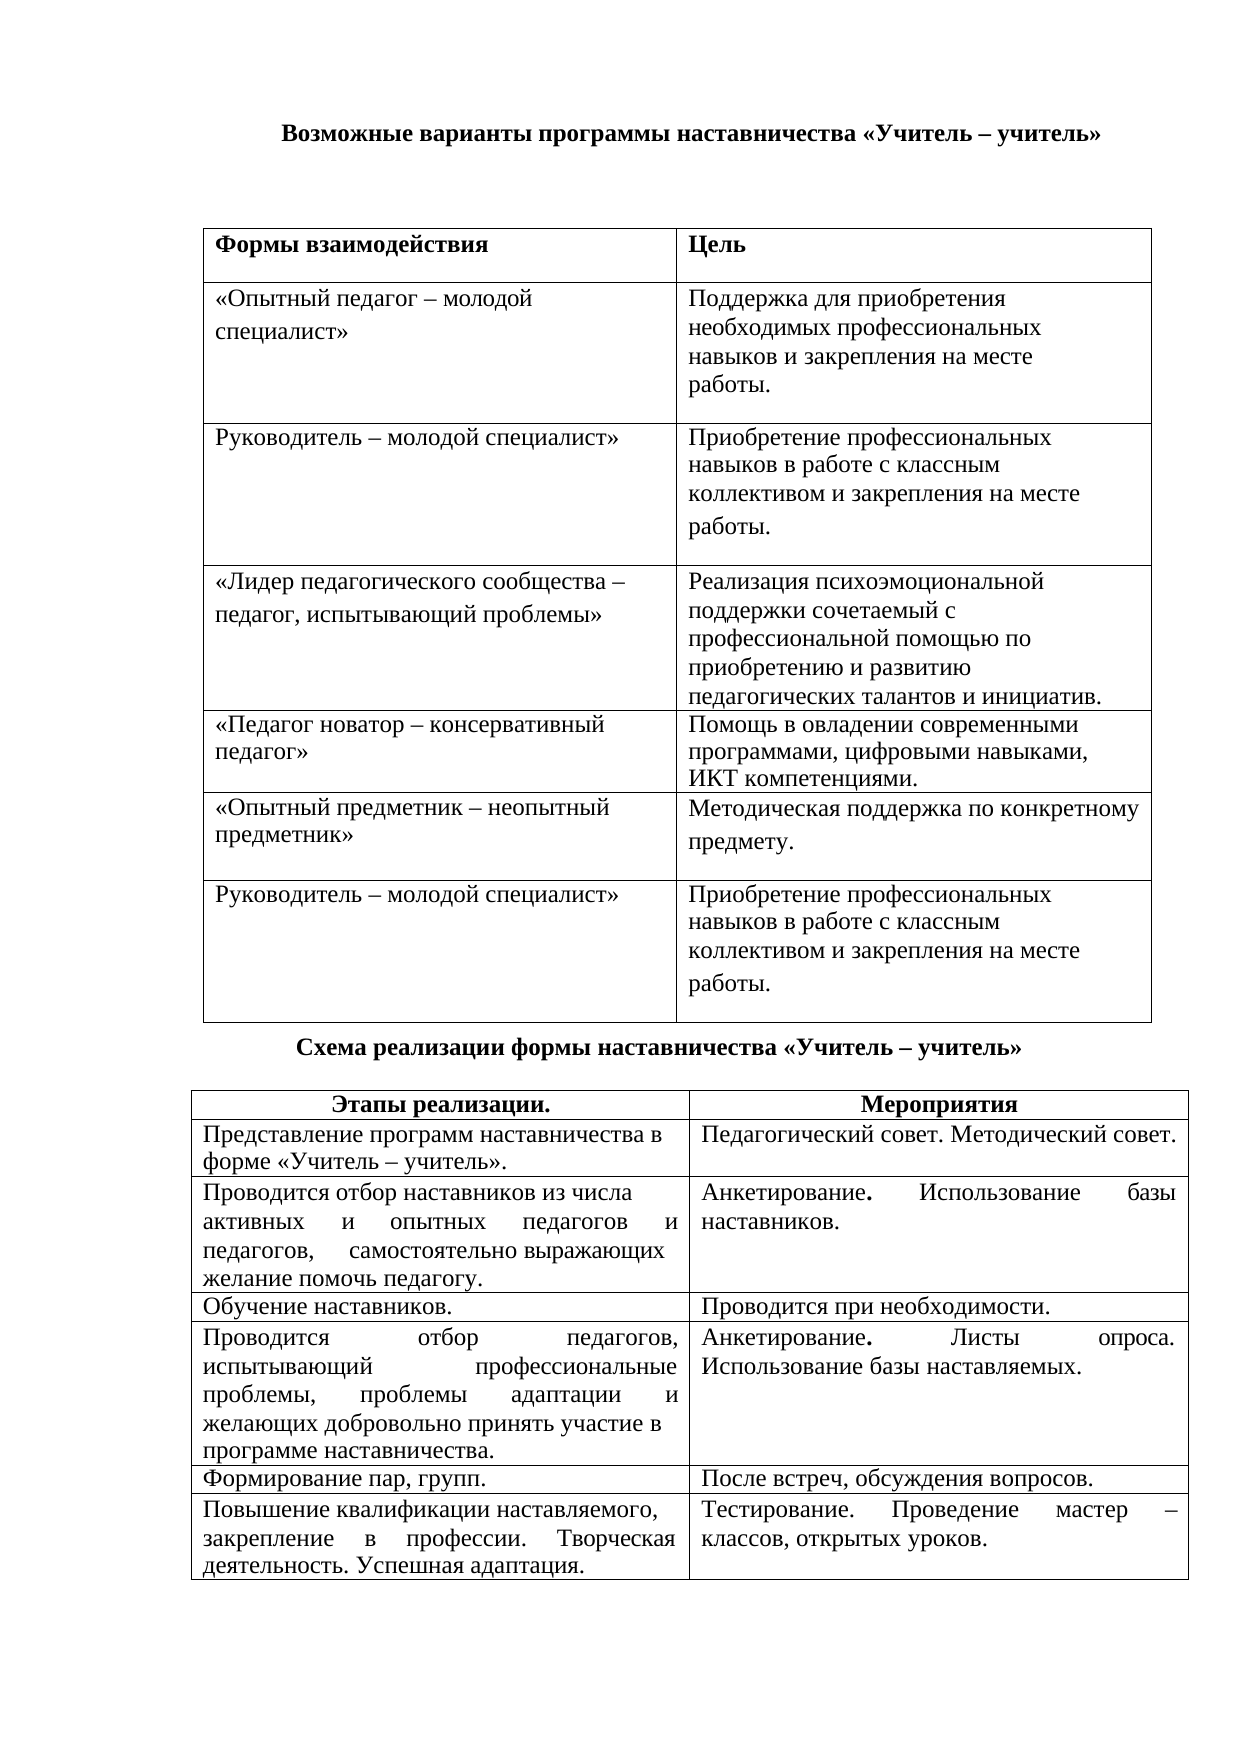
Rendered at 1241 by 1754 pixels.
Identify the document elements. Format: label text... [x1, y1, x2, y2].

table_cell Педагогический совет. Методический совет. [690, 1120, 1188, 1176]
table_header Этапы реализации. [192, 1091, 689, 1118]
table_cell Анкетирование. Использование базы наставников. [690, 1177, 1188, 1292]
table_header Формы взаимодействия [204, 229, 676, 282]
table_header Мероприятия [690, 1091, 1188, 1118]
table_cell После встреч, обсуждения вопросов. [690, 1466, 1188, 1493]
table_cell Реализация психоэмоциональной поддержки сочетаемый с профессиональной помощью по приобретению и развитию педагогических талантов и инициатив. [677, 566, 1151, 710]
table_cell Поддержка для приобретения необходимых профессиональных навыков и закрепления на месте работы. [677, 283, 1151, 423]
table_cell «Лидер педагогического сообщества – педагог, испытывающий проблемы» [204, 566, 676, 710]
table_cell Проводится отбор наставников из числа активных и опытных педагогов и педагогов, самостоятельно выражающих желание помочь педагогу. [192, 1177, 689, 1292]
table_cell Проводится при необходимости. [690, 1293, 1188, 1321]
table_cell Руководитель – молодой специалист» [204, 424, 676, 565]
table_cell Представление программ наставничества в форме «Учитель – учитель». [192, 1120, 689, 1176]
table_cell Формирование пар, групп. [192, 1466, 689, 1493]
text Возможные варианты программы наставничества «Учитель – учитель» [281, 118, 1152, 147]
table_cell «Опытный педагог – молодой специалист» [204, 283, 676, 423]
table_cell Проводится отбор педагогов, испытывающий профессиональные проблемы, проблемы адаптации и желающих добровольно принять участие в программе наставничества. [192, 1322, 689, 1464]
table_header Цель [677, 229, 1151, 282]
table_cell Повышение квалификации наставляемого, закрепление в профессии. Творческая деятельность. Успешная адаптация. [192, 1494, 689, 1579]
table_cell Приобретение профессиональных навыков в работе с классным коллективом и закрепления на месте работы. [677, 881, 1151, 1022]
table_cell Приобретение профессиональных навыков в работе с классным коллективом и закрепления на месте работы. [677, 424, 1151, 565]
table_cell Руководитель – молодой специалист» [204, 881, 676, 1022]
subtitle Схема реализации формы наставничества «Учитель – учитель» [207, 1032, 1111, 1061]
table_cell «Опытный предметник – неопытный предметник» [204, 793, 676, 880]
table_cell Обучение наставников. [192, 1293, 689, 1321]
table_cell «Педагог новатор – консервативный педагог» [204, 711, 676, 792]
table_cell Тестирование. Проведение мастер – классов, открытых уроков. [690, 1494, 1188, 1579]
table_cell Методическая поддержка по конкретному предмету. [677, 793, 1151, 880]
table_cell Помощь в овладении современными программами, цифровыми навыками, ИКТ компетенциями. [677, 711, 1151, 792]
table_cell Анкетирование. Листы опроса. Использование базы наставляемых. [690, 1322, 1188, 1464]
